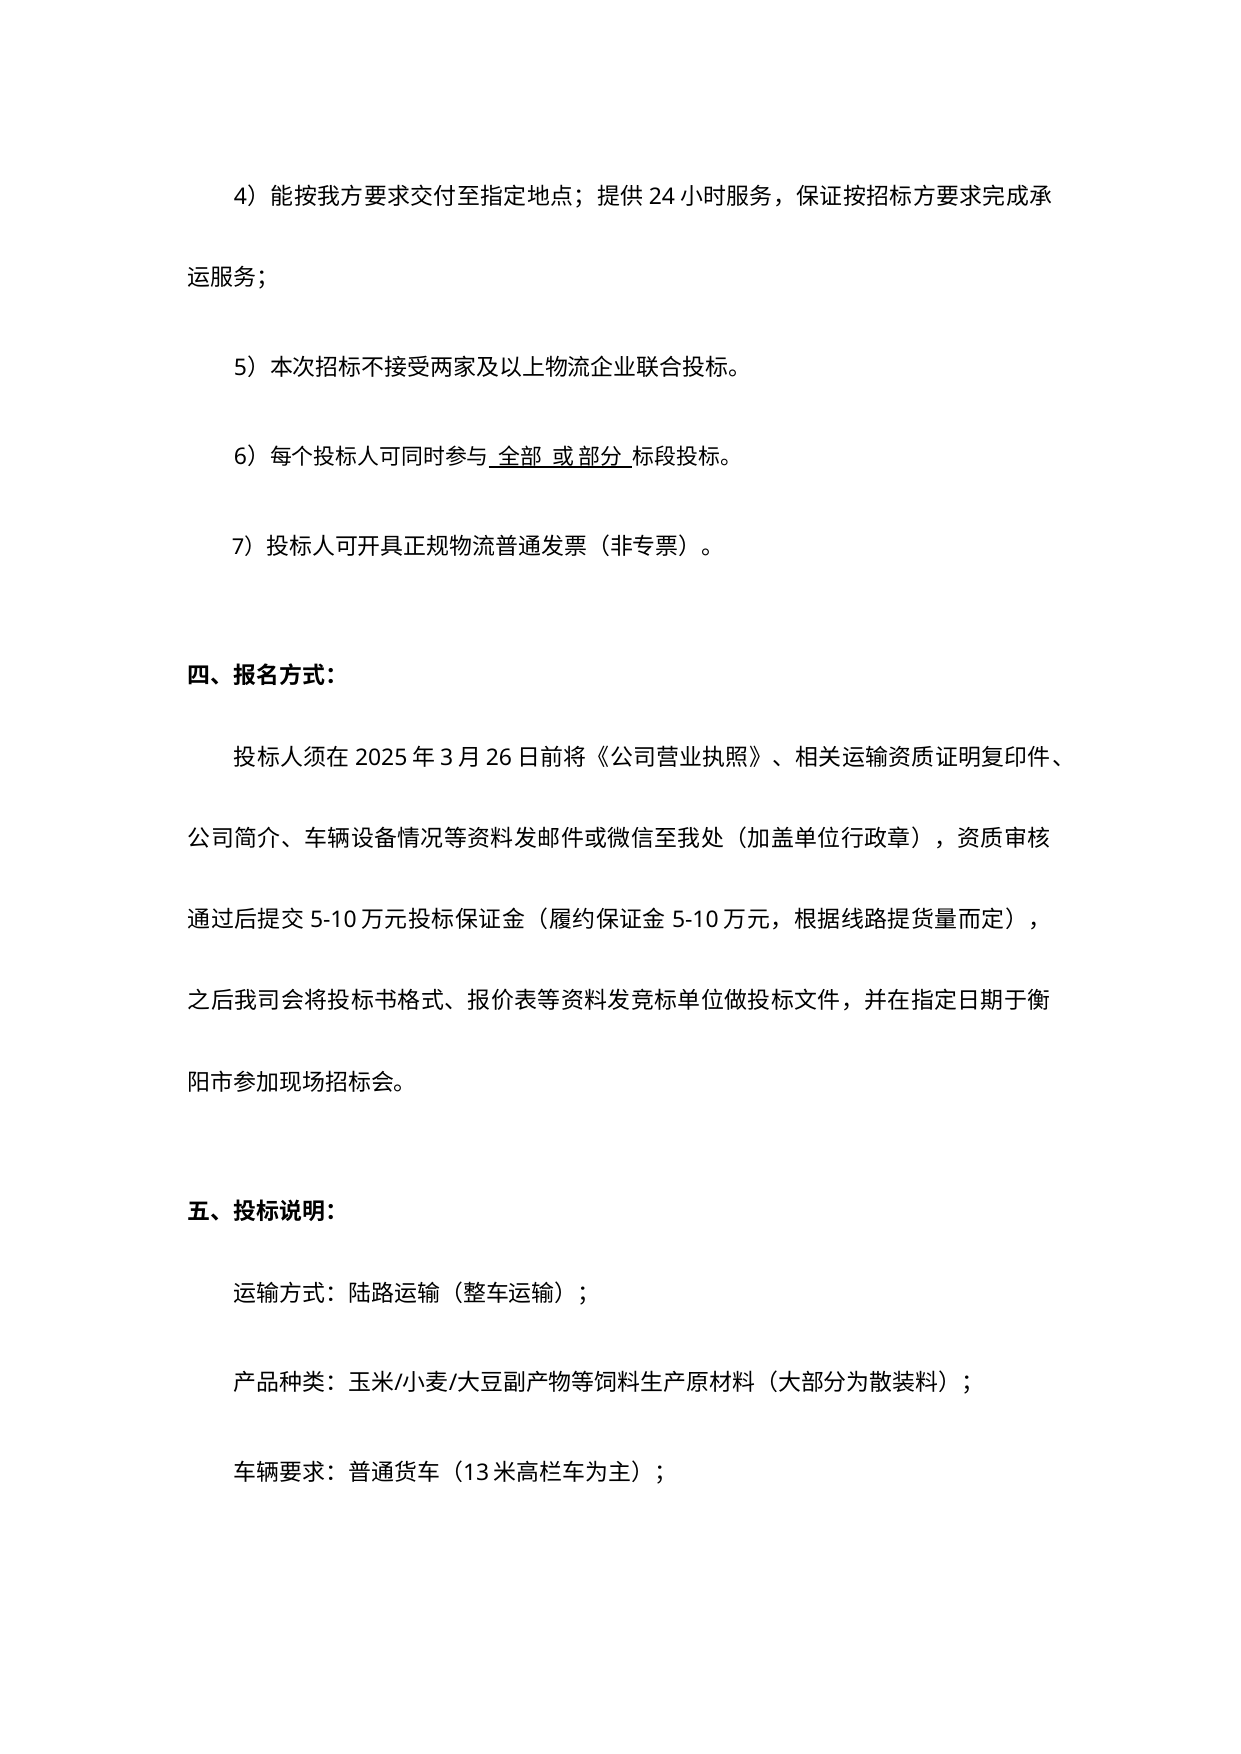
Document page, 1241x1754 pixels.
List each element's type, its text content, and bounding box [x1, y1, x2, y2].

text 运输方式：陆路运输（整车运输）； [187, 1258, 1053, 1323]
text 五、投标说明： [187, 1177, 1053, 1242]
text 6）每个投标人可同时参与 全部 或 部分 标段投标。 [187, 422, 1053, 487]
text 4）能按我方要求交付至指定地点；提供24小时服务，保证按招标方要求完成承运服务； [187, 162, 1053, 308]
text 车辆要求：普通货车（13米高栏车为主）； [187, 1438, 1053, 1503]
text 7）投标人可开具正规物流普通发票（非专票）。 [187, 512, 1053, 577]
text 投标人须在2025年3月26日前将《公司营业执照》、相关运输资质证明复印件、公司简介、车辆设备情况等资料发邮件或微信至我处（加盖单位行政章），资质审核通过后提交5-10万元投标保证金（履约保证金5-10万元，根据线路提货量而定），之后我司会将投标书格式、报价表等资料发竞标单位做投标文件，并在指定日期于衡阳市参加现场招标会。 [187, 722, 1053, 1112]
text 产品种类：玉米/小麦/大豆副产物等饲料生产原材料（大部分为散装料）； [187, 1348, 1053, 1413]
text 5）本次招标不接受两家及以上物流企业联合投标。 [187, 333, 1053, 398]
text 四、报名方式： [187, 641, 1053, 706]
